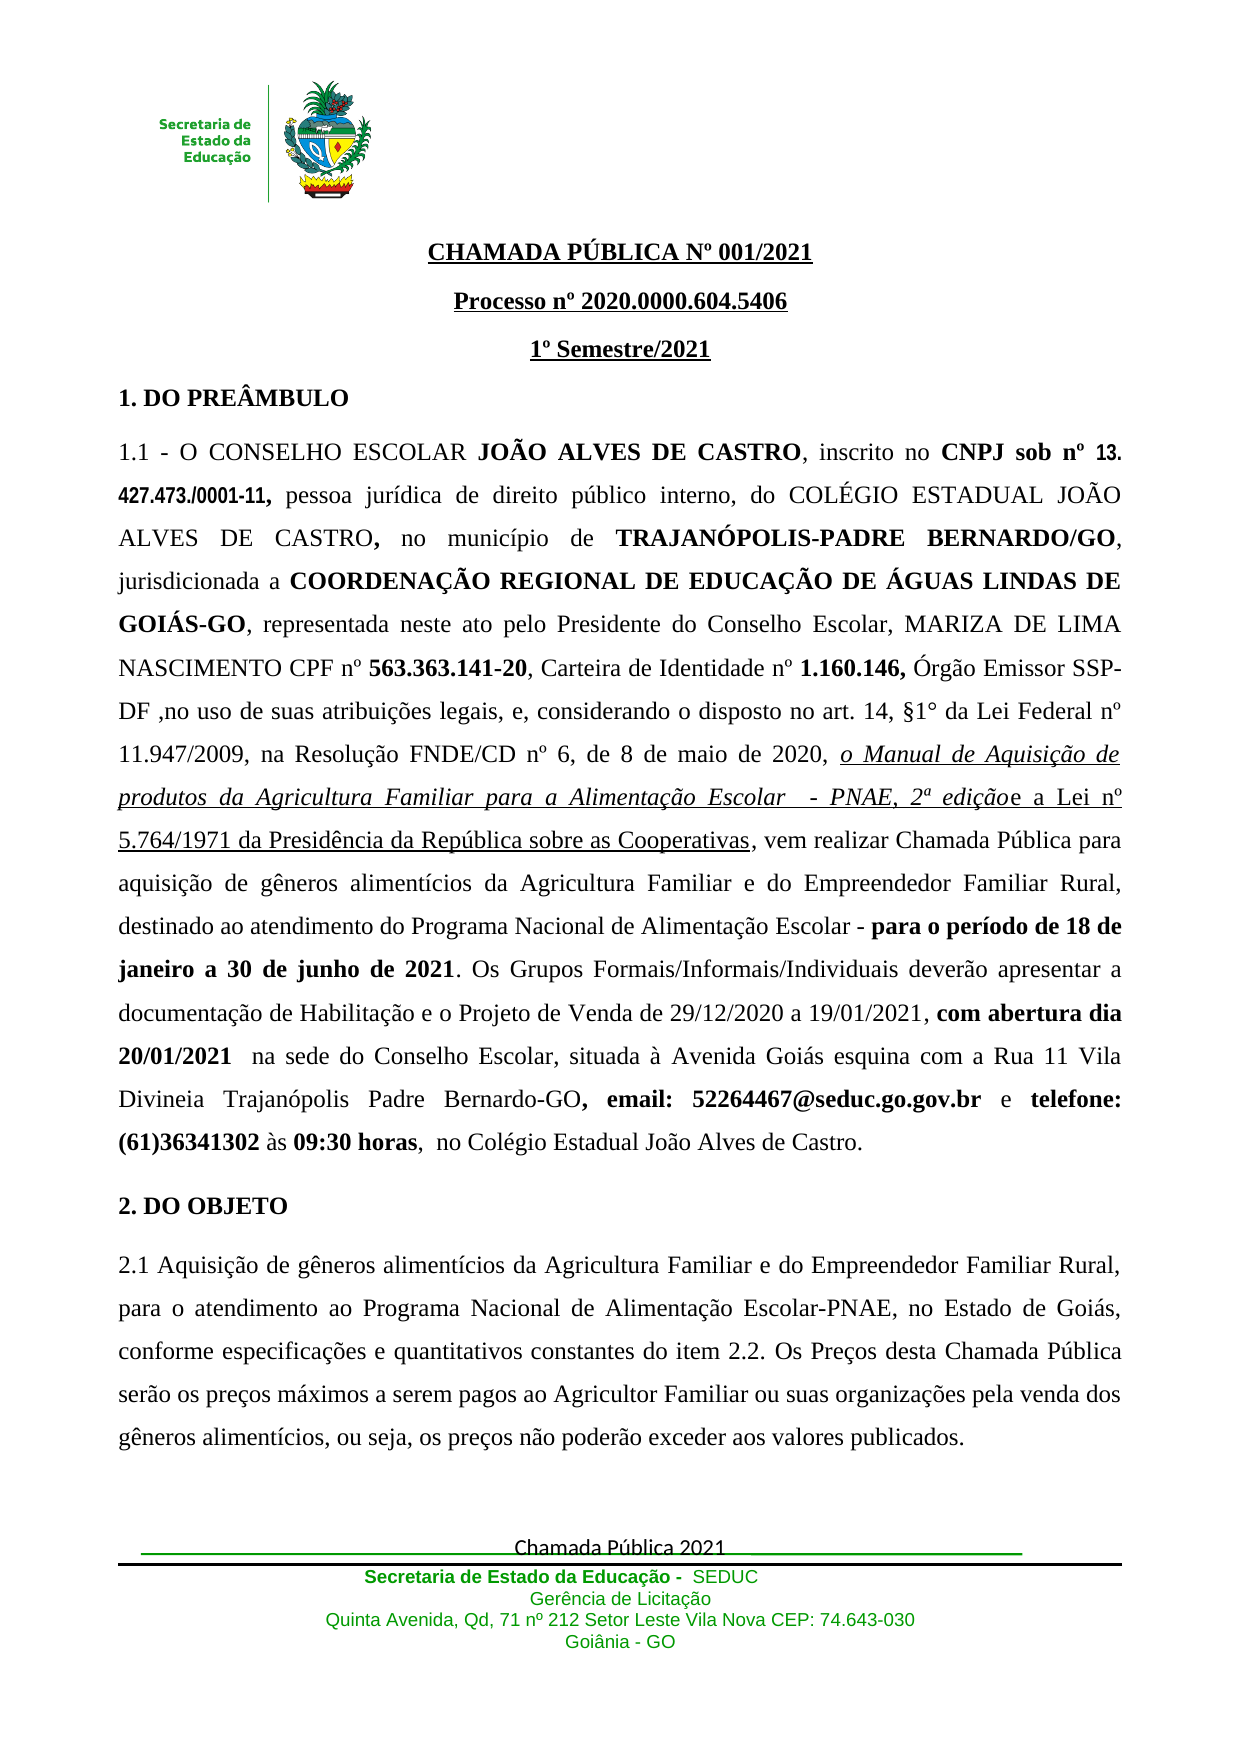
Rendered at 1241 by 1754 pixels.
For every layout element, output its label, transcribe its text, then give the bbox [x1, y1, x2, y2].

text 2.1 Aquisição de gêneros alimentícios da Agricultura Familiar e do Empreendedor Familiar Rural, para o atendimento ao Programa Nacional de Alimentação Escolar-PNAE, no Estado de Goiás, conforme especificações e quantitativos constantes do item 2.2. Os Preços desta Chamada Pública serão os preços máximos a serem pagos ao Agricultor Familiar ou suas organizações pela venda dos gêneros alimentícios, ou seja, os preços não poderão exceder aos valores publicados. [118, 1250, 1122, 1451]
text 1. DO PREÂMBULO [118, 383, 1122, 412]
text 1.1 - O CONSELHO ESCOLAR JOÃO ALVES DE CASTRO, inscrito no CNPJ sob nº 13. 427.473./0001-11, pessoa jurídica de direito público interno, do COLÉGIO ESTADUAL JOÃO ALVES DE CASTRO, no município de TRAJANÓPOLIS-PADRE BERNARDO/GO, jurisdicionada a COORDENAÇÃO REGIONAL DE EDUCAÇÃO DE ÁGUAS LINDAS DE GOIÁS-GO, representada neste ato pelo Presidente do Conselho Escolar, MARIZA DE LIMA NASCIMENTO CPF nº 563.363.141-20, Carteira de Identidade nº 1.160.146, Órgão Emissor SSP-DF ,no uso de suas atribuições legais, e, considerando o disposto no art. 14, §1° da Lei Federal nº 11.947/2009, na Resolução FNDE/CD nº 6, de 8 de maio de 2020, o Manual de Aquisição de produtos da Agricultura Familiar para a Alimentação Escolar - PNAE, 2ª ediçãoe a Lei nº 5.764/1971 da Presidência da República sobre as Cooperativas, vem realizar Chamada Pública para aquisição de gêneros alimentícios da Agricultura Familiar e do Empreendedor Familiar Rural, destinado ao atendimento do Programa Nacional de Alimentação Escolar - para o período de 18 de janeiro a 30 de junho de 2021. Os Grupos Formais/Informais/Individuais deverão apresentar a documentação de Habilitação e o Projeto de Venda de 29/12/2020 a 19/01/2021, com abertura dia 20/01/2021 na sede do Conselho Escolar, situada à Avenida Goiás esquina com a Rua 11 Vila Divineia Trajanópolis Padre Bernardo-GO, email: 52264467@seduc.go.gov.br e telefone: (61)36341302 às 09:30 horas, no Colégio Estadual João Alves de Castro. [118, 437, 1122, 807]
text 1º Semestre/2021 [118, 334, 1122, 363]
text CHAMADA PÚBLICA Nº 001/2021 [118, 237, 1122, 266]
picture [118, 73, 412, 210]
text 2. DO OBJETO [118, 1191, 1122, 1220]
text Processo nº 2020.0000.604.5406 [118, 286, 1122, 314]
text 1.1 - O CONSELHO ESCOLAR JOÃO ALVES DE CASTRO, inscrito no CNPJ sob nº 13. 427.473./0001-11, pessoa jurídica de direito público interno, do COLÉGIO ESTADUAL JOÃO ALVES DE CASTRO, no município de TRAJANÓPOLIS-PADRE BERNARDO/GO, jurisdicionada a COORDENAÇÃO REGIONAL DE EDUCAÇÃO DE ÁGUAS LINDAS DE GOIÁS-GO, representada neste ato pelo Presidente do Conselho Escolar, MARIZA DE LIMA NASCIMENTO CPF nº 563.363.141-20, Carteira de Identidade nº 1.160.146, Órgão Emissor SSP-DF ,no uso de suas atribuições legais, e, considerando o disposto no art. 14, §1° da Lei Federal nº 11.947/2009, na Resolução FNDE/CD nº 6, de 8 de maio de 2020, o Manual de Aquisição de produtos da Agricultura Familiar para a Alimentação Escolar - PNAE, 2ª ediçãoe a Lei nº 5.764/1971 da Presidência da República sobre as Cooperativas, vem realizar Chamada Pública para aquisição de gêneros alimentícios da Agricultura Familiar e do Empreendedor Familiar Rural, destinado ao atendimento do Programa Nacional de Alimentação Escolar - para o período de 18 de janeiro a 30 de junho de 2021. Os Grupos Formais/Informais/Individuais deverão apresentar a documentação de Habilitação e o Projeto de Venda de 29/12/2020 a 19/01/2021, com abertura dia 20/01/2021 na sede do Conselho Escolar, situada à Avenida Goiás esquina com a Rua 11 Vila Divineia Trajanópolis Padre Bernardo-GO, email: 52264467@seduc.go.gov.br e telefone: (61)36341302 às 09:30 horas, no Colégio Estadual João Alves de Castro. [118, 808, 1122, 1156]
